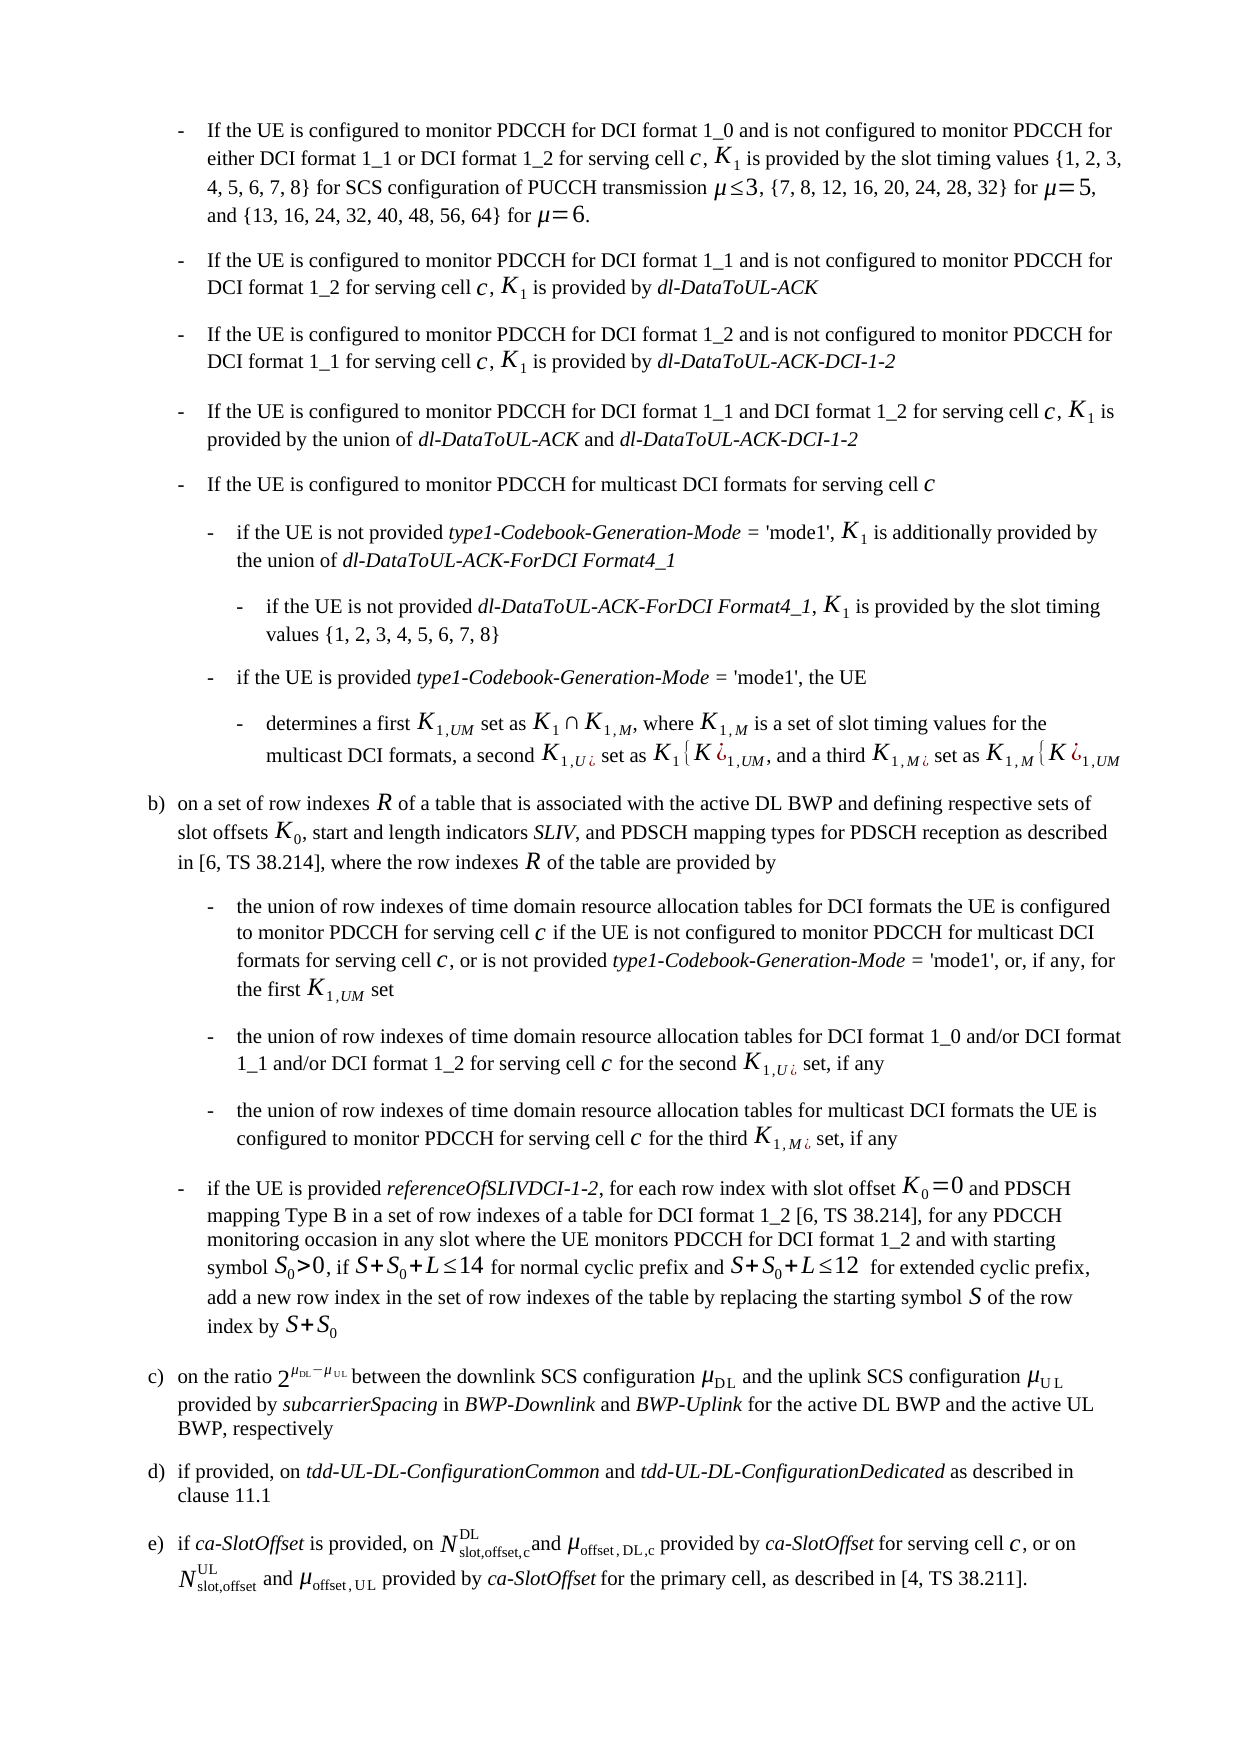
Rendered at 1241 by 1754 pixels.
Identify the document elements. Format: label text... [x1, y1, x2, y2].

text - If the UE is configured to monitor PDCCH for DCI format 1_2 and is not configured to monitor PDCCH for DCI format 1_1 for serving cell , is provided by dl-DataToUL-ACK-DCI-1-2 [177, 322, 1122, 377]
text e) if ca-SlotOffset is provided, on and provided by ca-SlotOffset for serving cell , or on and provided by ca-SlotOffset for the primary cell, as described in [4, TS 38.211]. [148, 1526, 1122, 1596]
text - If the UE is configured to monitor PDCCH for DCI format 1_0 and is not configured to monitor PDCCH for either DCI format 1_1 or DCI format 1_2 for serving cell , is provided by the slot timing values {1, 2, 3, 4, 5, 6, 7, 8} for SCS configuration of PUCCH transmission , {7, 8, 12, 16, 20, 24, 28, 32} for , and {13, 16, 24, 32, 40, 48, 56, 64} for . [177, 118, 1122, 229]
text - the union of row indexes of time domain resource allocation tables for DCI formats the UE is configured to monitor PDCCH for serving cell if the UE is not configured to monitor PDCCH for multicast DCI formats for serving cell , or is not provided type1-Codebook-Generation-Mode = 'mode1', or, if any, for the first set [207, 894, 1122, 1005]
text - if the UE is provided type1-Codebook-Generation-Mode = 'mode1', the UE [207, 665, 1122, 689]
text - If the UE is configured to monitor PDCCH for multicast DCI formats for serving cell [177, 470, 1122, 498]
text b) on a set of row indexes of a table that is associated with the active DL BWP and defining respective sets of slot offsets , start and length indicators SLIV, and PDSCH mapping types for PDSCH reception as described in [6, TS 38.214], where the row indexes of the table are provided by [148, 789, 1122, 876]
text - if the UE is not provided type1-Codebook-Generation-Mode = 'mode1', is additionally provided by the union of dl-DataToUL-ACK-ForDCI Format4_1 [207, 516, 1122, 572]
text - the union of row indexes of time domain resource allocation tables for DCI format 1_0 and/or DCI format 1_1 and/or DCI format 1_2 for serving cell for the second set, if any [207, 1024, 1122, 1079]
text - if the UE is not provided dl-DataToUL-ACK-ForDCI Format4_1, is provided by the slot timing values {1, 2, 3, 4, 5, 6, 7, 8} [236, 591, 1122, 646]
text - determines a first set as , where is a set of slot timing values for the multicast DCI formats, a second set as , and a third set as [236, 707, 1122, 770]
text - the union of row indexes of time domain resource allocation tables for multicast DCI formats the UE is configured to monitor PDCCH for serving cell for the third set, if any [207, 1098, 1122, 1153]
text c) on the ratio between the downlink SCS configuration and the uplink SCS configuration provided by subcarrierSpacing in BWP-Downlink and BWP-Uplink for the active DL BWP and the active UL BWP, respectively [148, 1361, 1122, 1440]
text - If the UE is configured to monitor PDCCH for DCI format 1_1 and is not configured to monitor PDCCH for DCI format 1_2 for serving cell , is provided by dl-DataToUL-ACK [177, 247, 1122, 303]
text d) if provided, on tdd-UL-DL-ConfigurationCommon and tdd-UL-DL-ConfigurationDedicated as described in clause 11.1 [148, 1459, 1122, 1507]
text - If the UE is configured to monitor PDCCH for DCI format 1_1 and DCI format 1_2 for serving cell , is provided by the union of dl-DataToUL-ACK and dl-DataToUL-ACK-DCI-1-2 [177, 396, 1122, 451]
text - if the UE is provided referenceOfSLIVDCI-1-2, for each row index with slot offset and PDSCH mapping Type B in a set of row indexes of a table for DCI format 1_2 [6, TS 38.214], for any PDCCH monitoring occasion in any slot where the UE monitors PDCCH for DCI format 1_2 and with starting symbol , if for normal cyclic prefix and for extended cyclic prefix, add a new row index in the set of row indexes of the table by replacing the starting symbol of the row index by [177, 1172, 1122, 1342]
